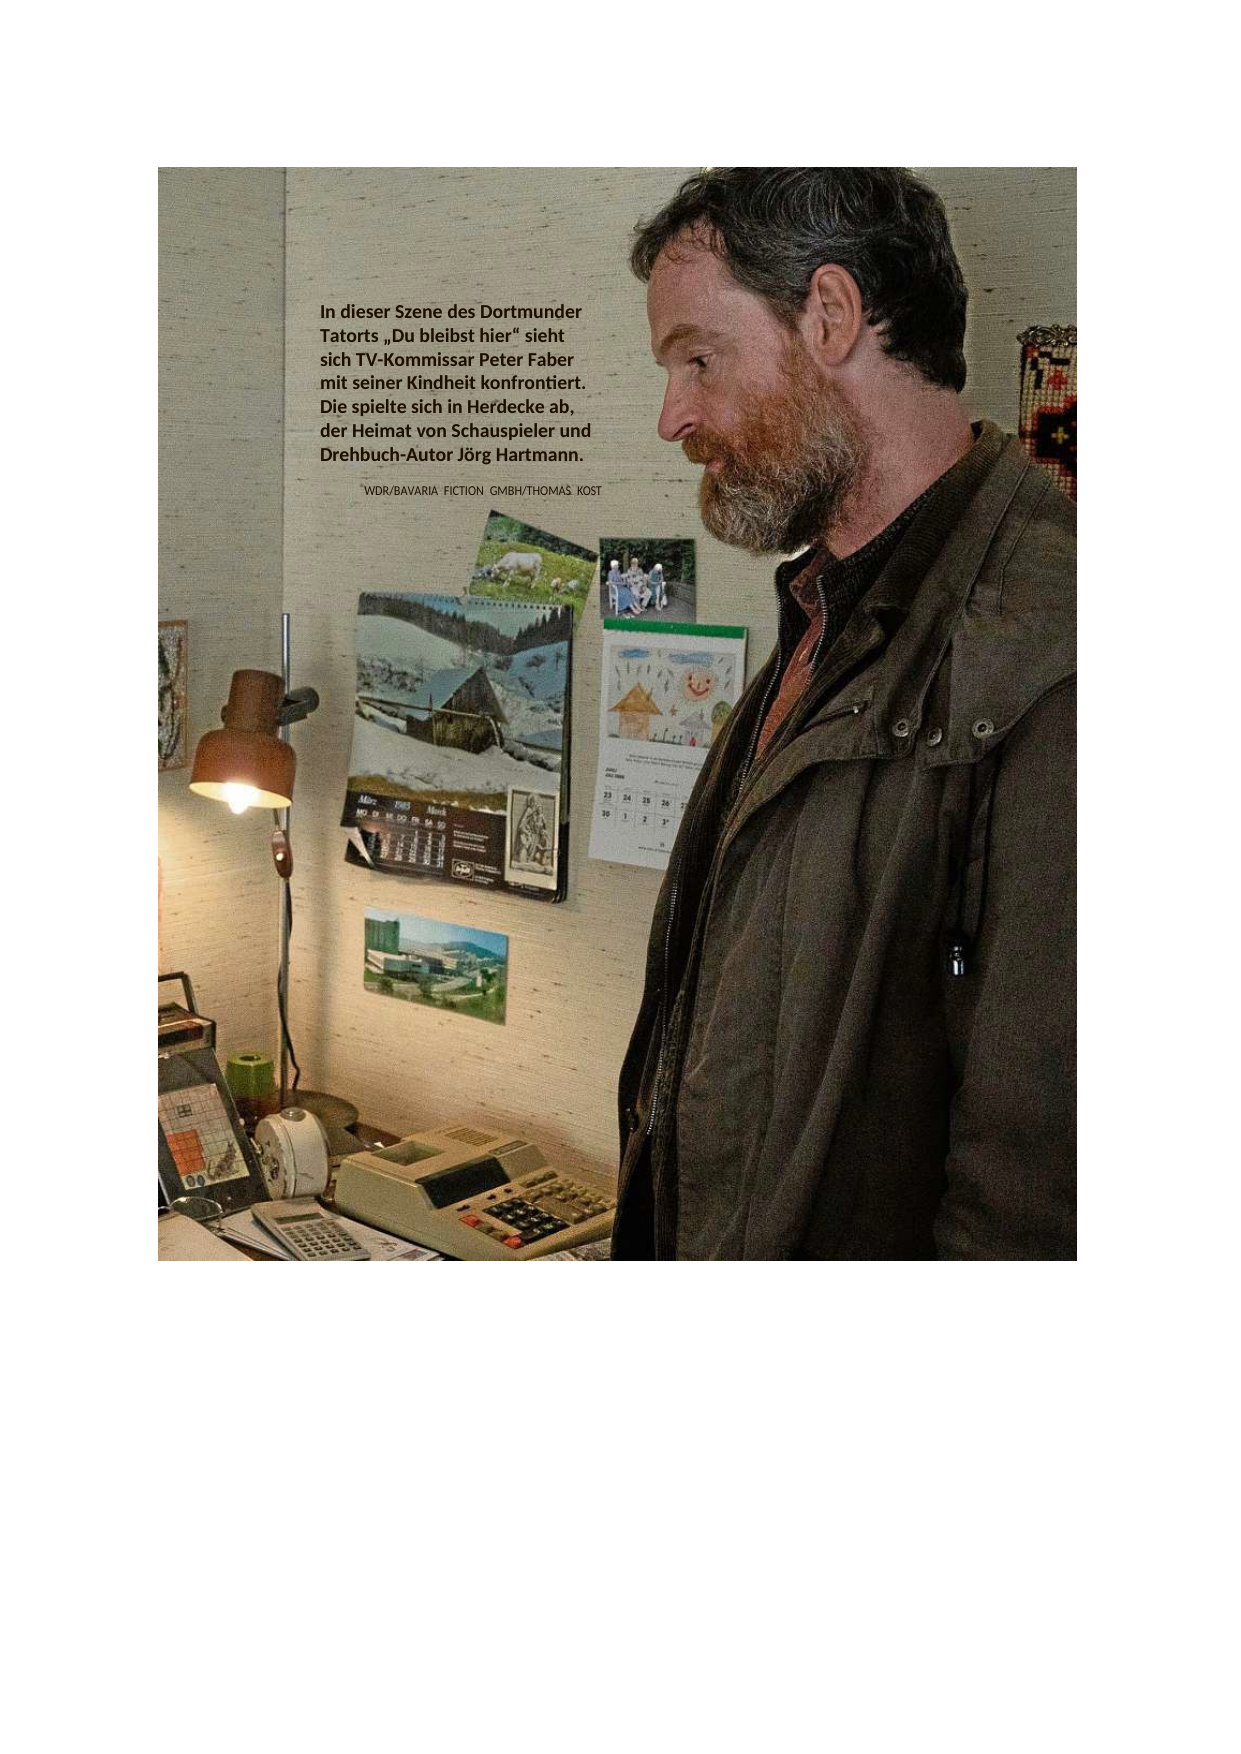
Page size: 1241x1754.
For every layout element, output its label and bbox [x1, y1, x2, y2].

picture [158, 167, 1077, 1261]
